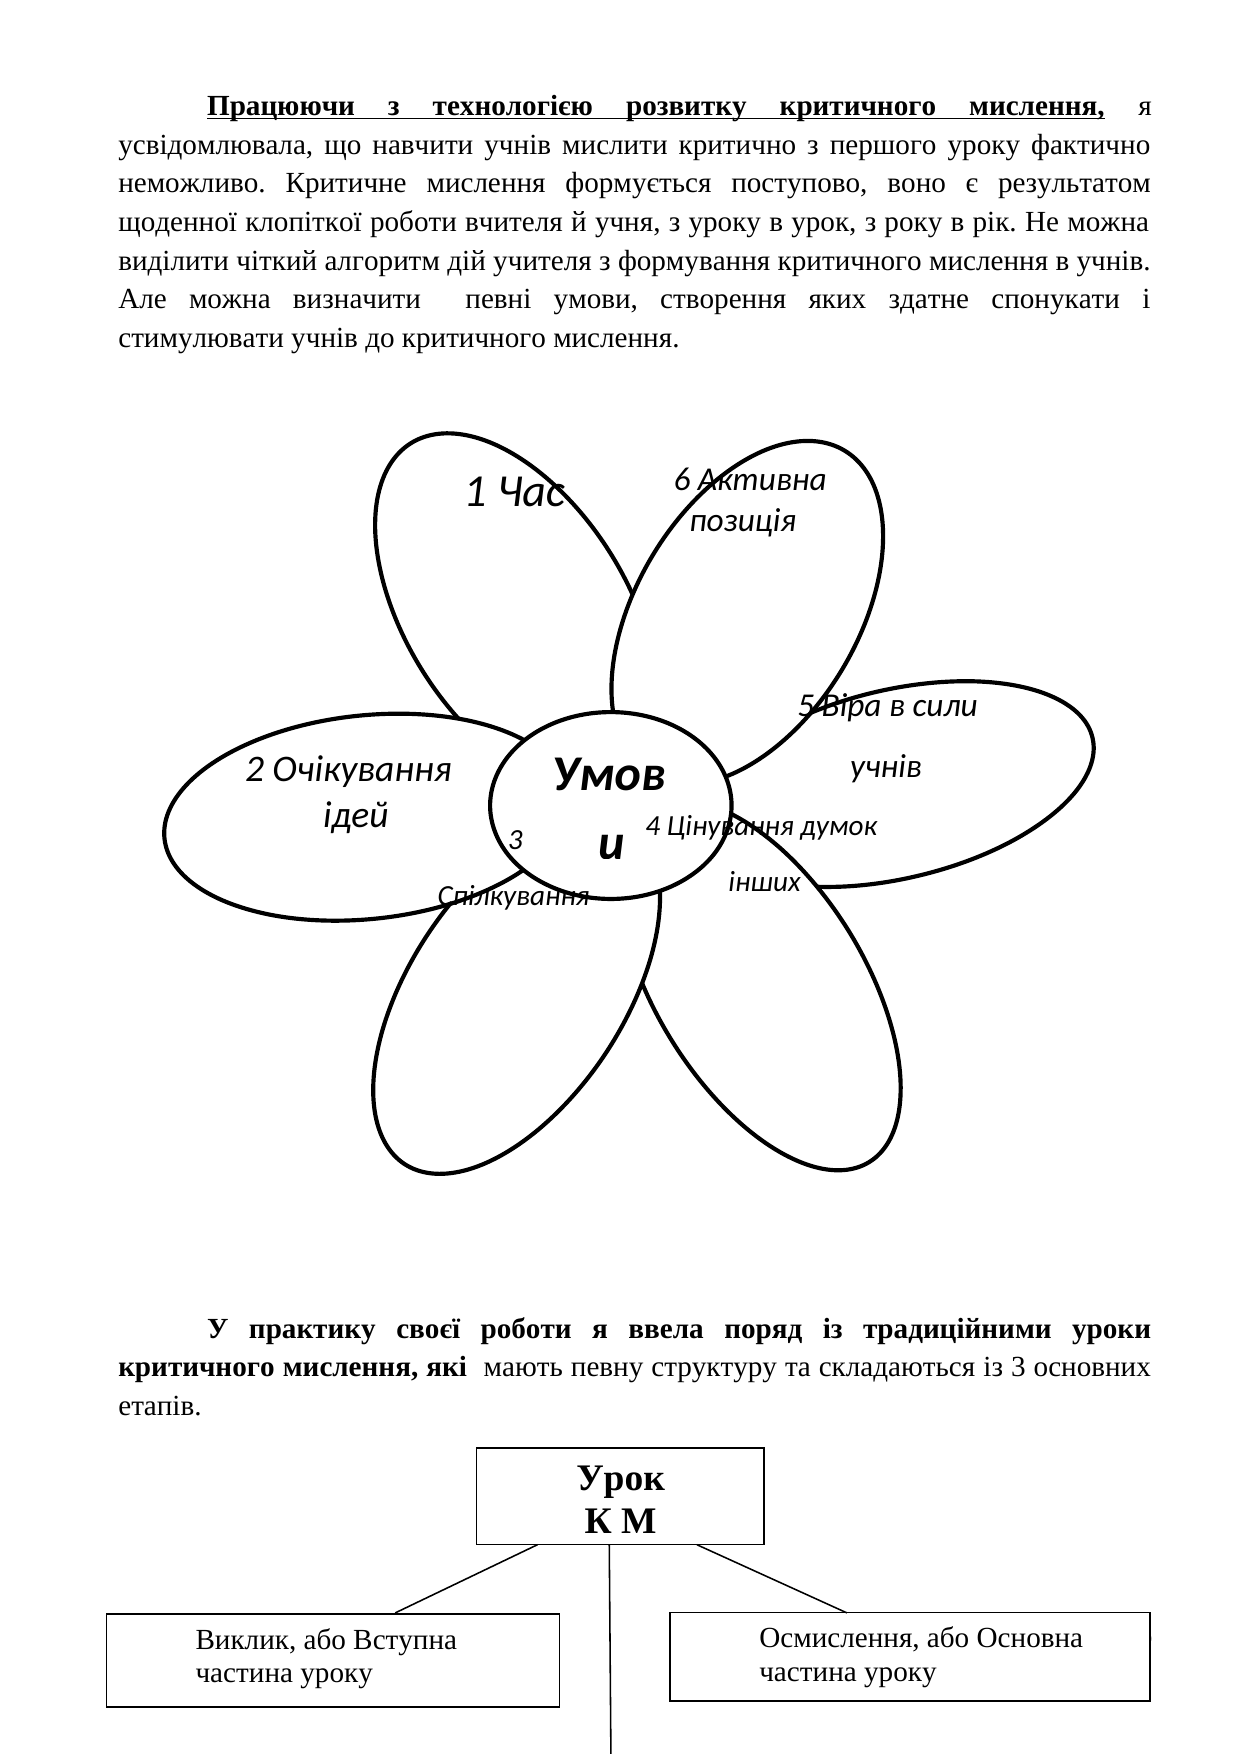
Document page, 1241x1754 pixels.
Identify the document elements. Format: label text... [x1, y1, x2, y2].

text Працюючи з технологією розвитку критичного мислення, я усвідомлювала, що навчити учнів мислити критично з першого уроку фактично неможливо. Критичне мислення формується поступово, воно є результатом щоденної клопіткої роботи вчителя й учня, з уроку в урок, з року в рік. Не можна виділити чіткий алгоритм дій учителя з формування критичного мислення в учнів. Але можна визначити певні умови, створення яких здатне спонукати і стимулювати учнів до критичного мислення. [118, 88, 1152, 353]
text У практику своєї роботи я ввела поряд із традиційними уроки критичного мислення, які мають певну структуру та складаються із 3 основних етапів. [118, 1311, 1152, 1421]
